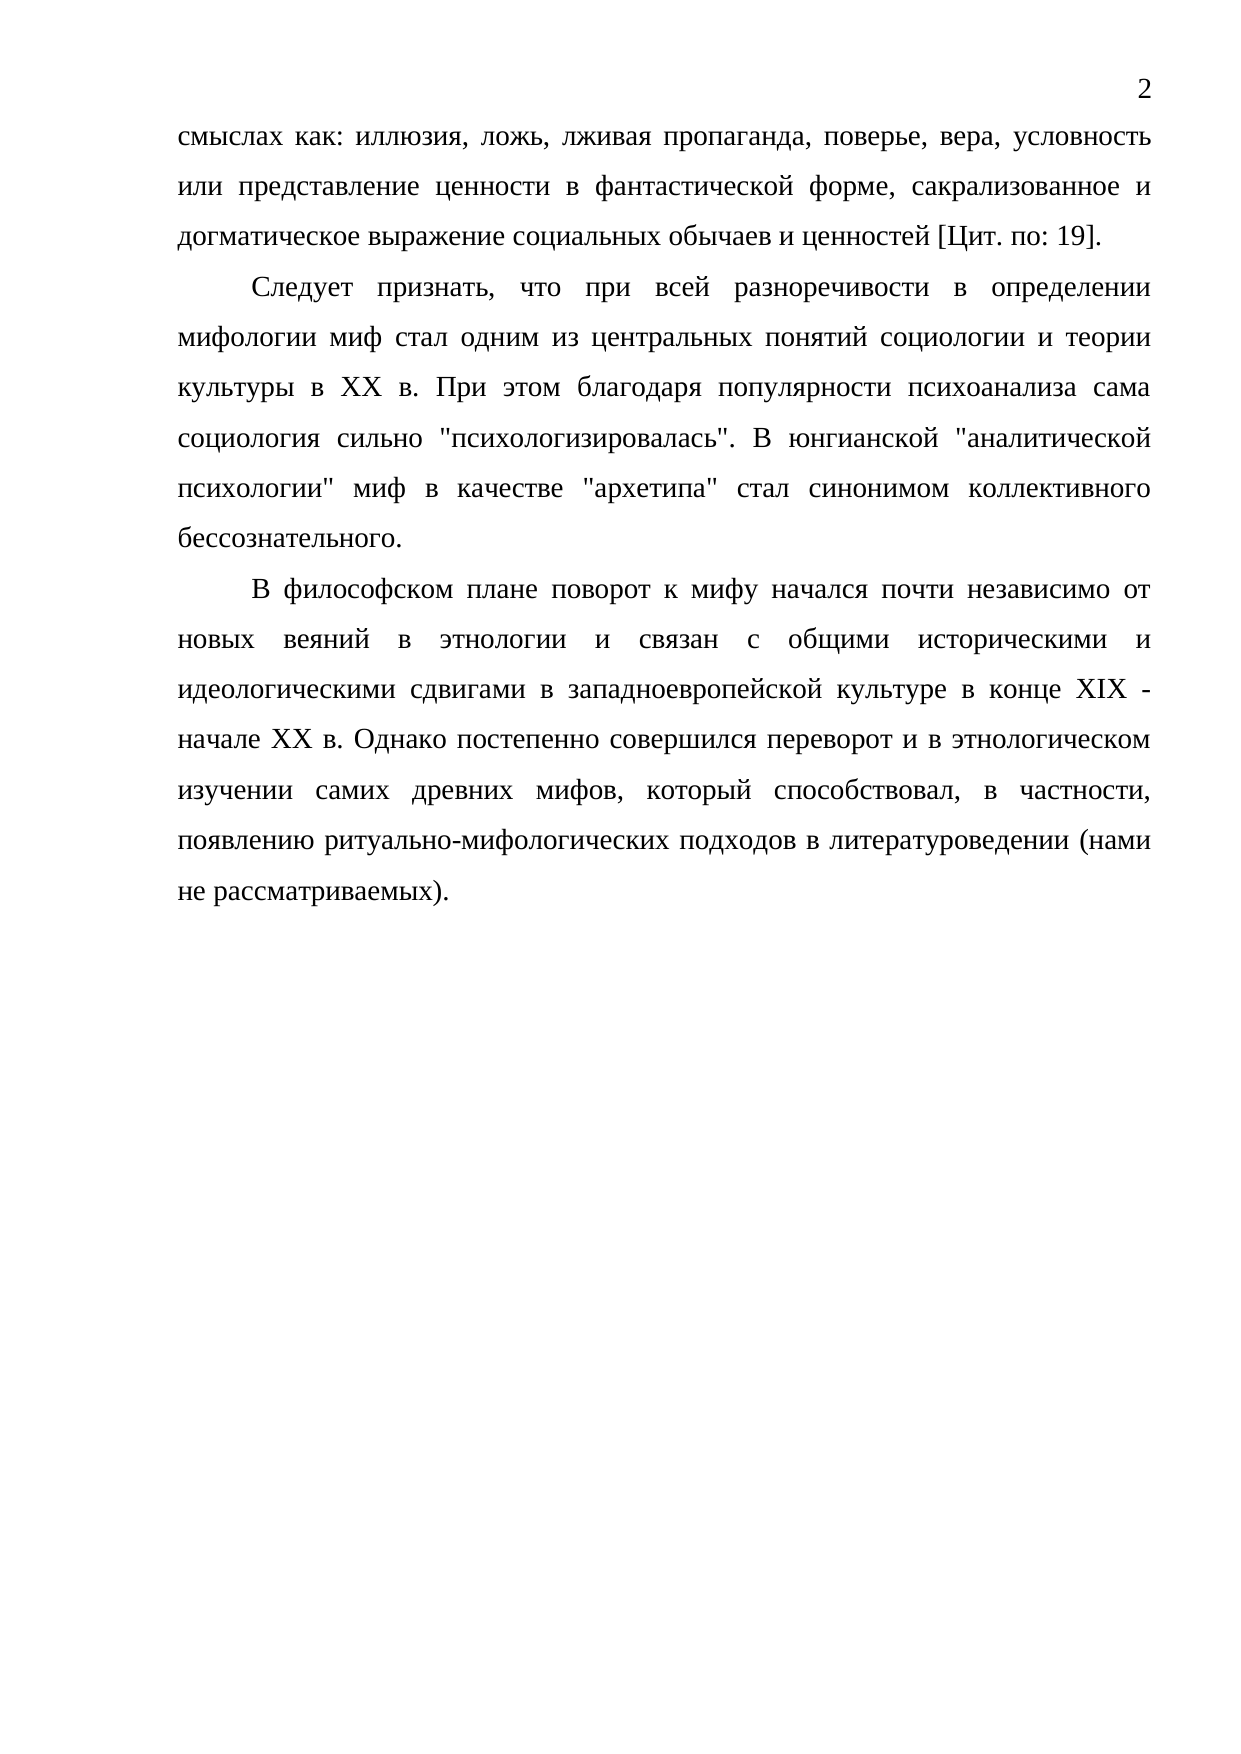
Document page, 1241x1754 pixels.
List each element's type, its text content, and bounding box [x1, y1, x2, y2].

text Следует признать, что при всей разноречивости в определении мифологии миф стал одним из центральных понятий социологии и теории культуры в XX в. При этом благодаря популярности психоанализа сама социология сильно "психологизировалась". В юнгианской "аналитической психологии" миф в качестве "архетипа" стал синонимом коллективного бессознательного. [177, 269, 1152, 554]
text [177, 118, 1152, 252]
text В философском плане поворот к мифу начался почти независимо от новых веяний в этнологии и связан с общими историческими и идеологическими сдвигами в западноевропейской культуре в конце XIX - начале XX в. Однако постепенно совершился переворот и в этнологическом изучении самих древних мифов, который способствовал, в частности, появлению ритуально-мифологических подходов в литературоведении (нами не рассматриваемых). [177, 571, 1152, 906]
